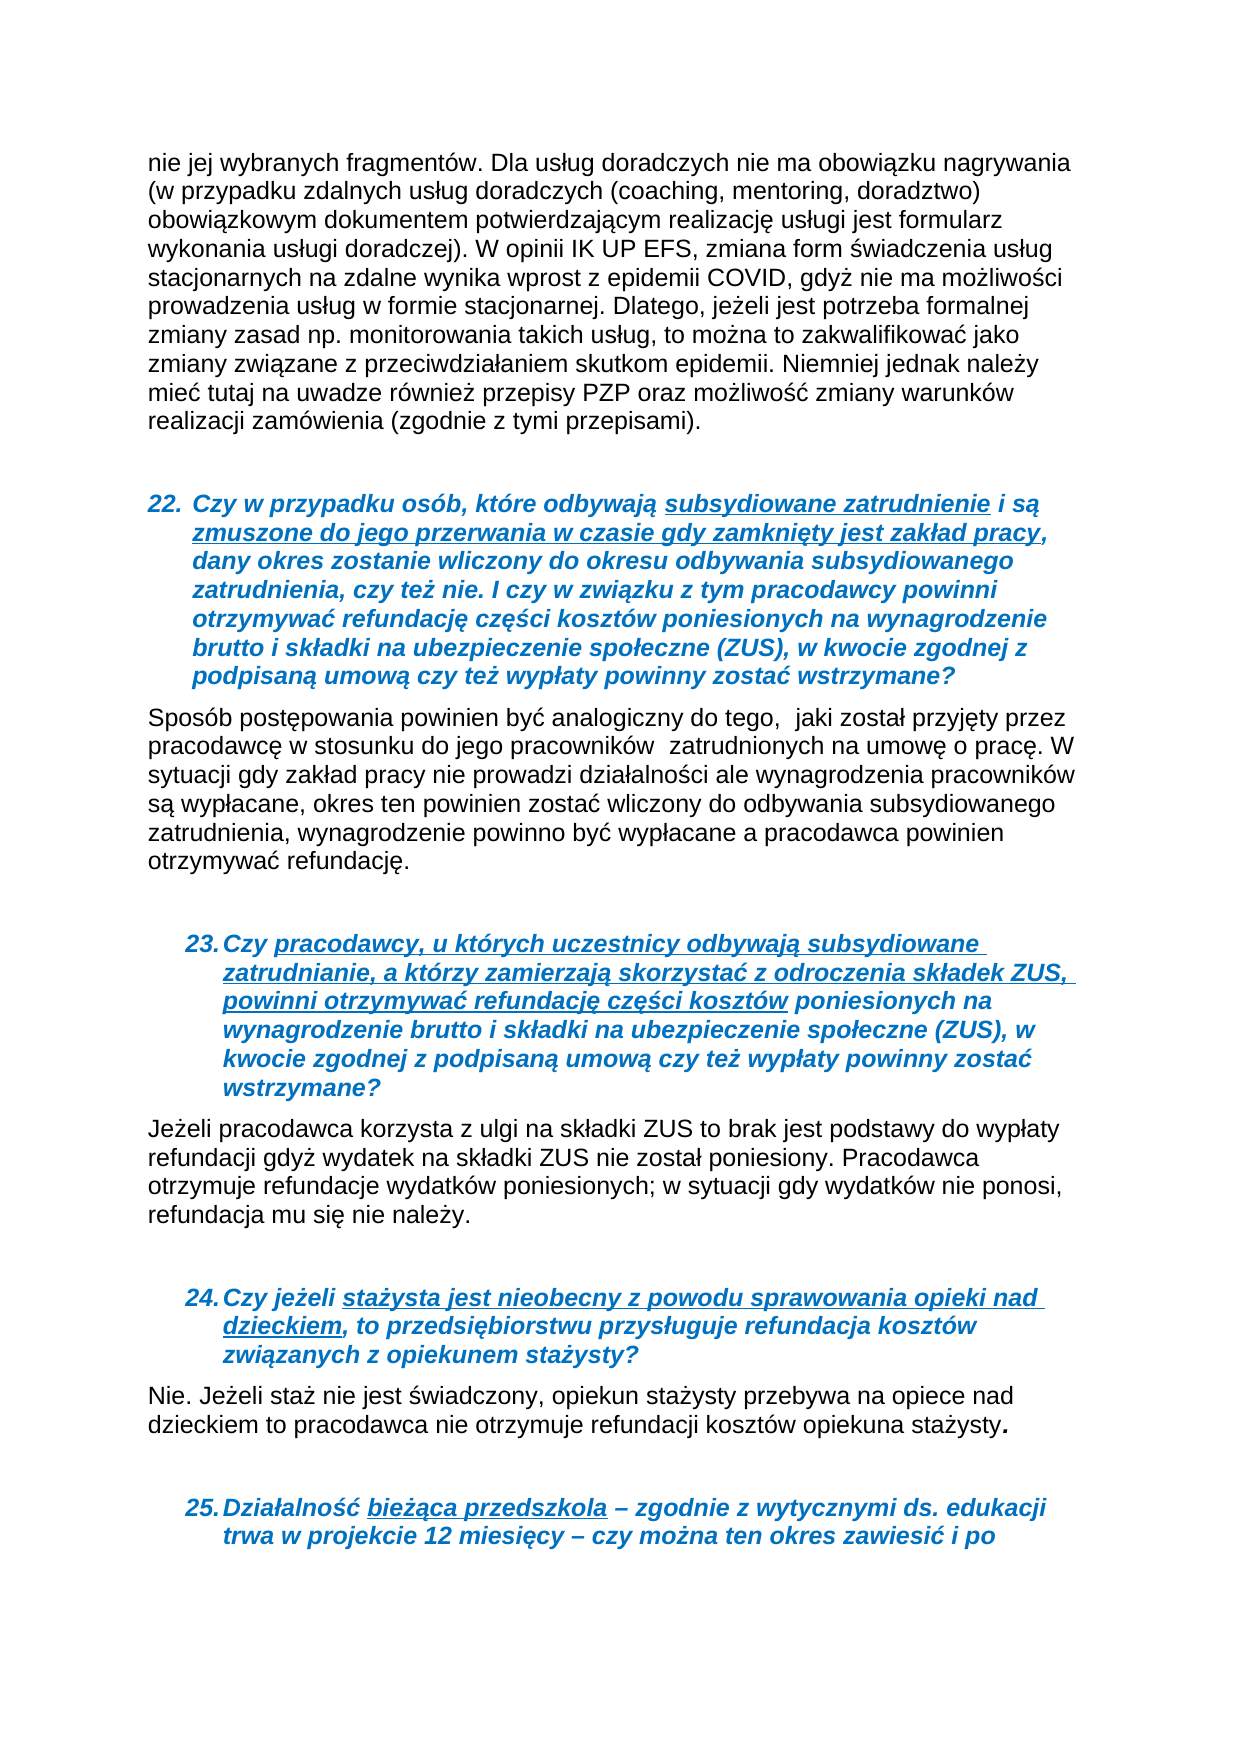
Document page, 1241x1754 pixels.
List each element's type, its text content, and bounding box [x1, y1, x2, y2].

text Jeżeli pracodawca korzysta z ulgi na składki ZUS to brak jest podstawy do wypłaty refundacji gdyż wydatek na składki ZUS nie został poniesiony. Pracodawca otrzymuje refundacje wydatków poniesionych; w sytuacji gdy wydatków nie ponosi, refundacja mu się nie należy. [148, 1114, 1093, 1229]
list Czy w przypadku osób, które odbywają subsydiowane zatrudnienie i są zmuszone do jego przerwania w czasie gdy zamknięty jest zakład pracy, dany okres zostanie wliczony do okresu odbywania subsydiowanego zatrudnienia, czy też nie. I czy w związku z tym pracodawcy powinni otrzymywać refundację części kosztów poniesionych na wynagrodzenie brutto i składki na ubezpieczenie społeczne (ZUS), w kwocie zgodnej z podpisaną umową czy też wypłaty powinny zostać wstrzymane? [148, 489, 1093, 690]
text Sposób postępowania powinien być analogiczny do tego, jaki został przyjęty przez pracodawcę w stosunku do jego pracowników zatrudnionych na umowę o pracę. W sytuacji gdy zakład pracy nie prowadzi działalności ale wynagrodzenia pracowników są wypłacane, okres ten powinien zostać wliczony do odbywania subsydiowanego zatrudnienia, wynagrodzenie powinno być wypłacane a pracodawca powinien otrzymywać refundację. [148, 703, 1093, 875]
text Nie. Jeżeli staż nie jest świadczony, opiekun stażysty przebywa na opiece nad dzieckiem to pracodawca nie otrzymuje refundacji kosztów opiekuna stażysty. [148, 1381, 1093, 1439]
list Czy jeżeli stażysta jest nieobecny z powodu sprawowania opieki nad dzieckiem, to przedsiębiorstwu przysługuje refundacja kosztów związanych z opiekunem stażysty? [185, 1283, 1093, 1369]
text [148, 148, 1093, 435]
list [185, 1493, 1093, 1550]
list Czy pracodawcy, u których uczestnicy odbywają subsydiowane zatrudnianie, a którzy zamierzają skorzystać z odroczenia składek ZUS, powinni otrzymywać refundację części kosztów poniesionych na wynagrodzenie brutto i składki na ubezpieczenie społeczne (ZUS), w kwocie zgodnej z podpisaną umową czy też wypłaty powinny zostać wstrzymane? [185, 929, 1093, 1101]
